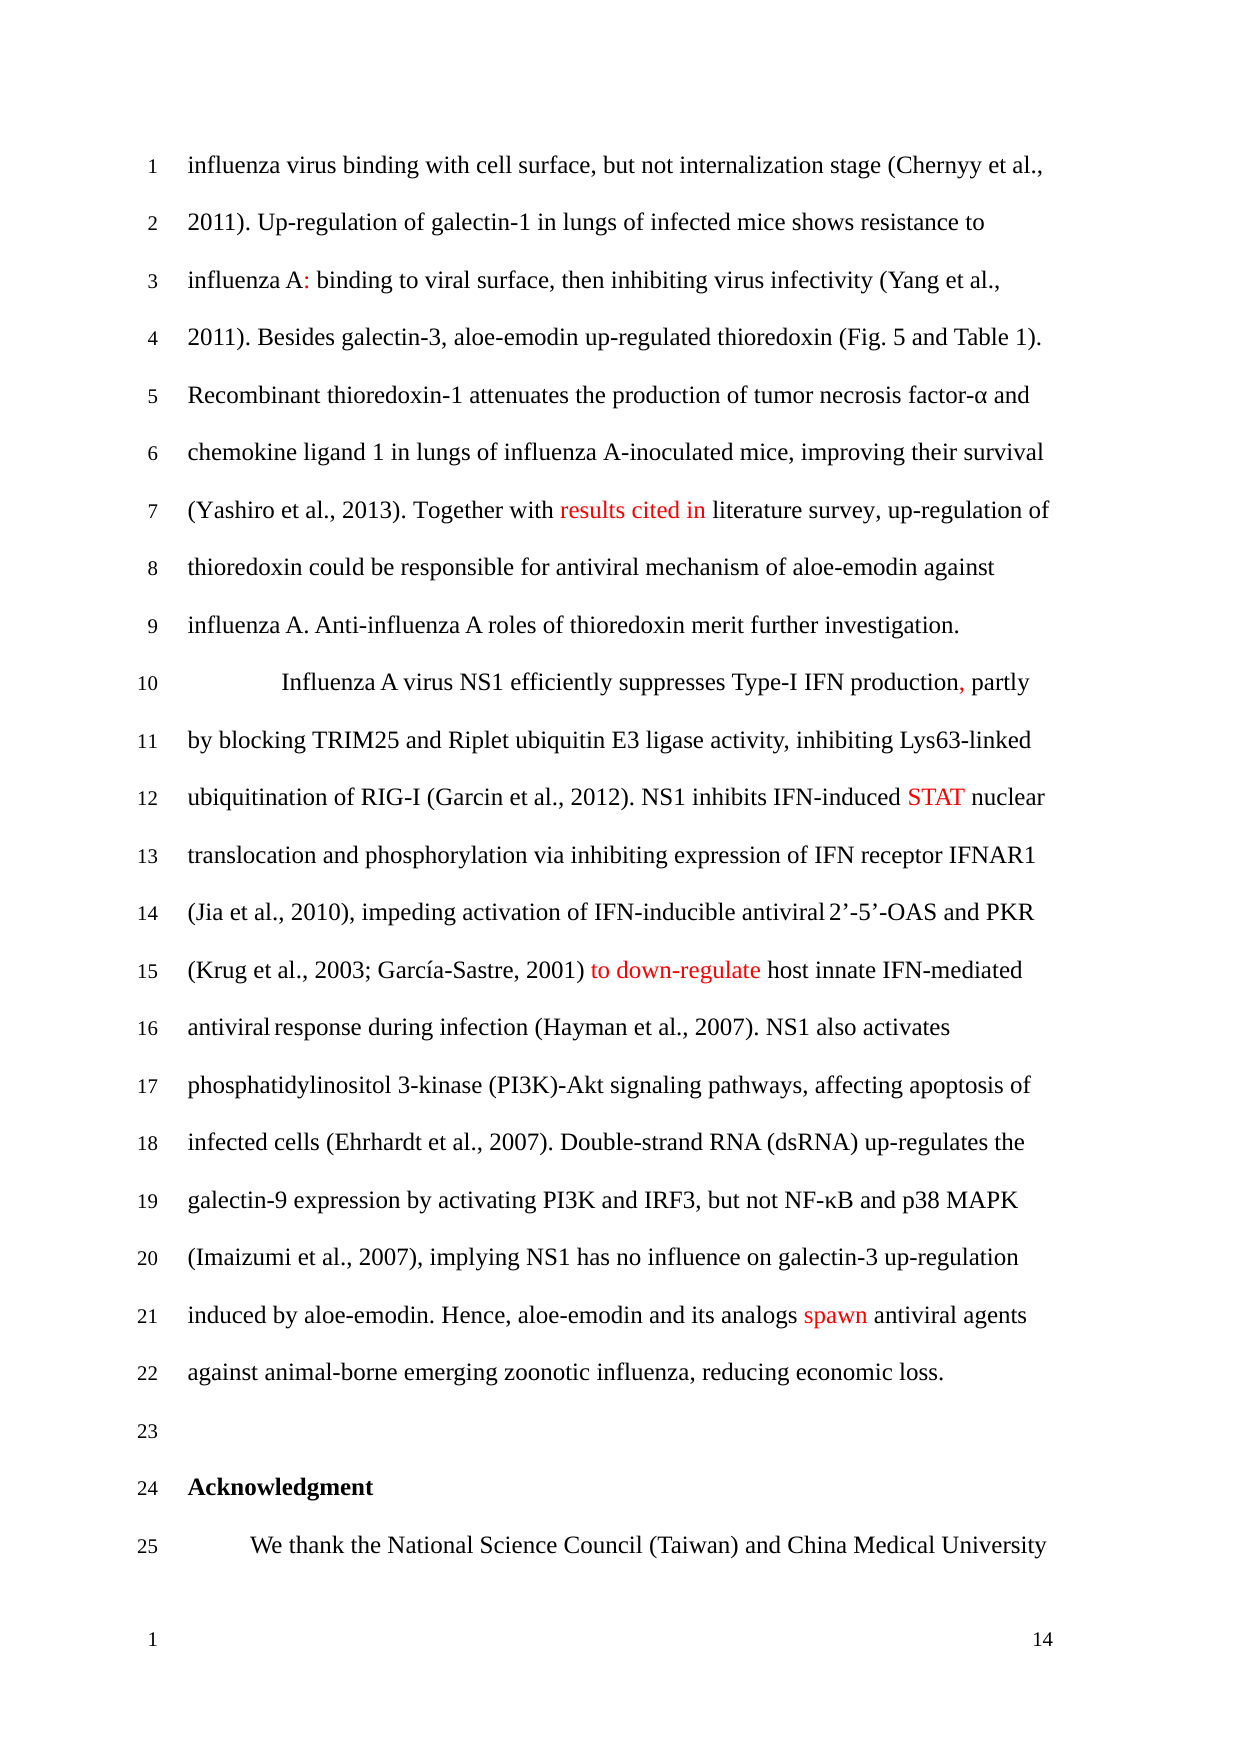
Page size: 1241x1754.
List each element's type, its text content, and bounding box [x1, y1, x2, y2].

text Influenza A virus NS1 efficiently suppresses Type-I IFN production, partly by blocking TRIM25 and Riplet ubiquitin E3 ligase activity, inhibiting Lys63-linked ubiquitination of RIG-I (Garcin et al., 2012). NS1 inhibits IFN-induced STAT nuclear translocation and phosphorylation via inhibiting expression of IFN receptor IFNAR1 (Jia et al., 2010), impeding activation of IFN-inducible antiviral 2’-5’-OAS and PKR (Krug et al., 2003; García-Sastre, 2001) to down-regulate host innate IFN-mediated antiviral response during infection (Hayman et al., 2007). NS1 also activates phosphatidylinositol 3-kinase (PI3K)-Akt signaling pathways, affecting apoptosis of infected cells (Ehrhardt et al., 2007). Double-strand RNA (dsRNA) up-regulates the galectin-9 expression by activating PI3K and IRF3, but not NF-κB and p38 MAPK (Imaizumi et al., 2007), implying NS1 has no influence on galectin-3 up-regulation induced by aloe-emodin. Hence, aloe-emodin and its analogs spawn antiviral agents against animal-borne emerging zoonotic influenza, reducing economic loss. [187, 667, 1053, 1386]
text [187, 150, 1053, 639]
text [187, 1530, 1053, 1559]
text Acknowledgment [187, 1472, 1053, 1501]
